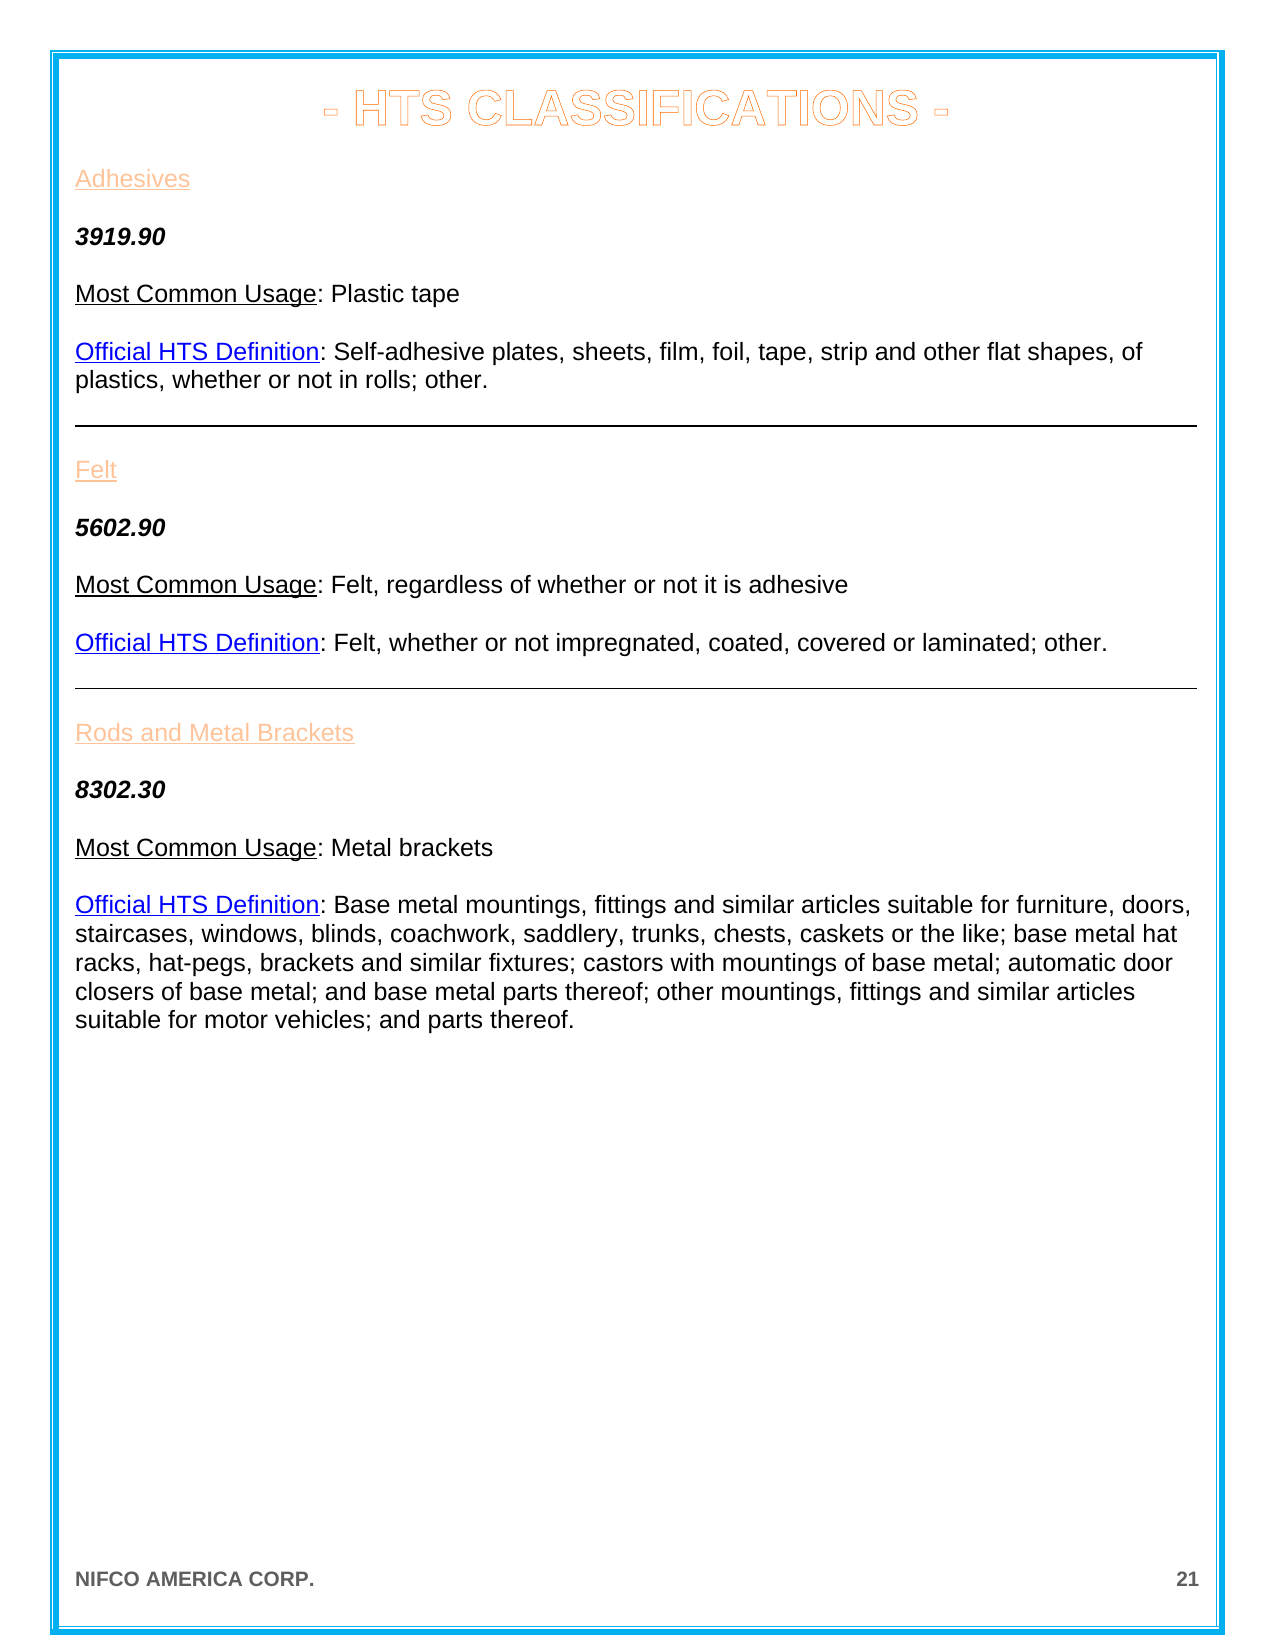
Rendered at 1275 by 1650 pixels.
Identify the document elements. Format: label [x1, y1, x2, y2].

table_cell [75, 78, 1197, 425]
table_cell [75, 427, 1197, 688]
table_cell [75, 689, 1197, 1523]
